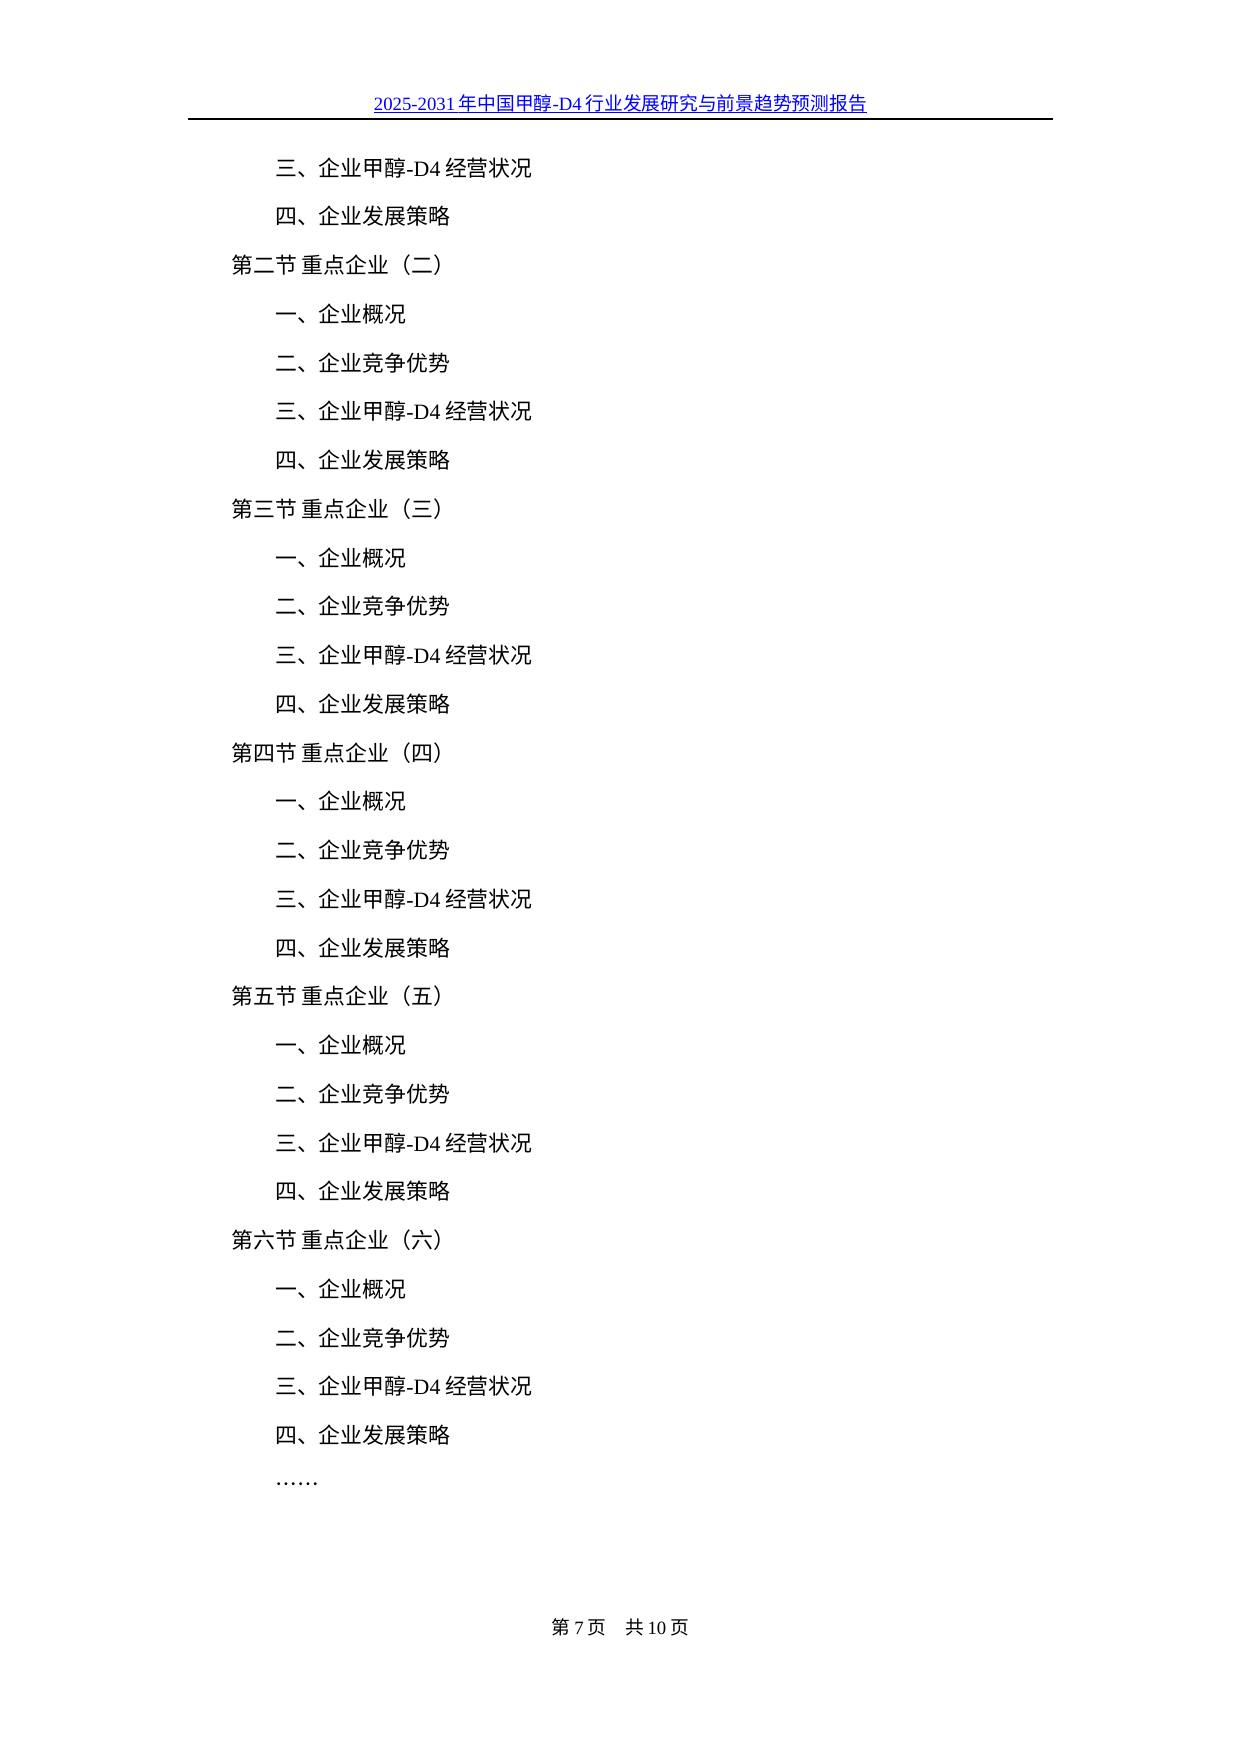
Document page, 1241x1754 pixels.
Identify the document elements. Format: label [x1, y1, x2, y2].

text [187, 150, 1053, 1499]
